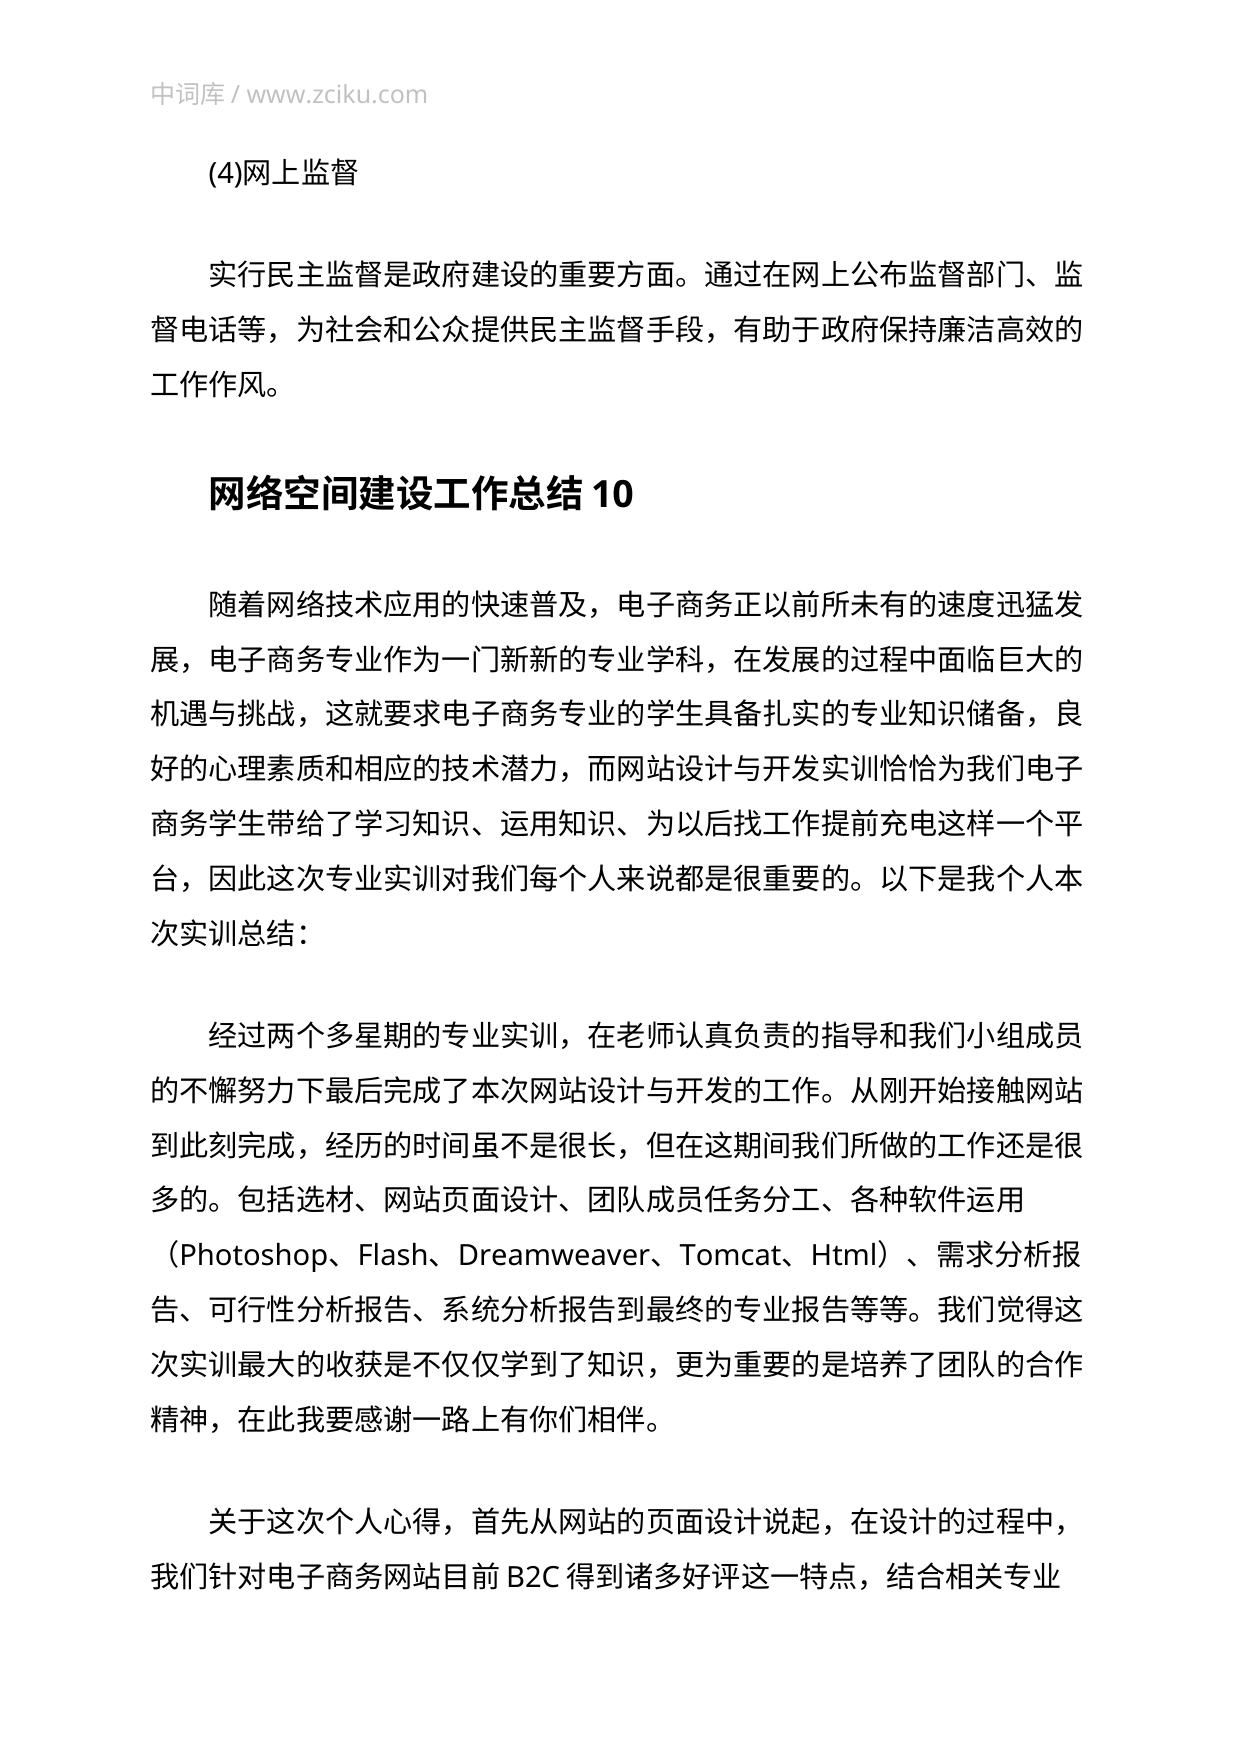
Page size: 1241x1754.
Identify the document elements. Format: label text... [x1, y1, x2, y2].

text 经过两个多星期的专业实训，在老师认真负责的指导和我们小组成员的不懈努力下最后完成了本次网站设计与开发的工作。从刚开始接触网站到此刻完成，经历的时间虽不是很长，但在这期间我们所做的工作还是很多的。包括选材、网站页面设计、团队成员任务分工、各种软件运用（Photoshop、Flash、Dreamweaver、Tomcat、Html）、需求分析报告、可行性分析报告、系统分析报告到最终的专业报告等等。我们觉得这次实训最大的收获是不仅仅学到了知识，更为重要的是培养了团队的合作精神，在此我要感谢一路上有你们相伴。 [150, 1012, 1090, 1439]
text 网络空间建设工作总结10 [150, 463, 1090, 518]
text 随着网络技术应用的快速普及，电子商务正以前所未有的速度迅猛发展，电子商务专业作为一门新新的专业学科，在发展的过程中面临巨大的机遇与挑战，这就要求电子商务专业的学生具备扎实的专业知识储备，良好的心理素质和相应的技术潜力，而网站设计与开发实训恰恰为我们电子商务学生带给了学习知识、运用知识、为以后找工作提前充电这样一个平台，因此这次专业实训对我们每个人来说都是很重要的。以下是我个人本次实训总结： [150, 581, 1090, 953]
text 实行民主监督是政府建设的重要方面。通过在网上公布监督部门、监督电话等，为社会和公众提供民主监督手段，有助于政府保持廉洁高效的工作作风。 [150, 252, 1090, 404]
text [150, 1498, 1090, 1596]
text (4)网上监督 [150, 150, 1090, 192]
